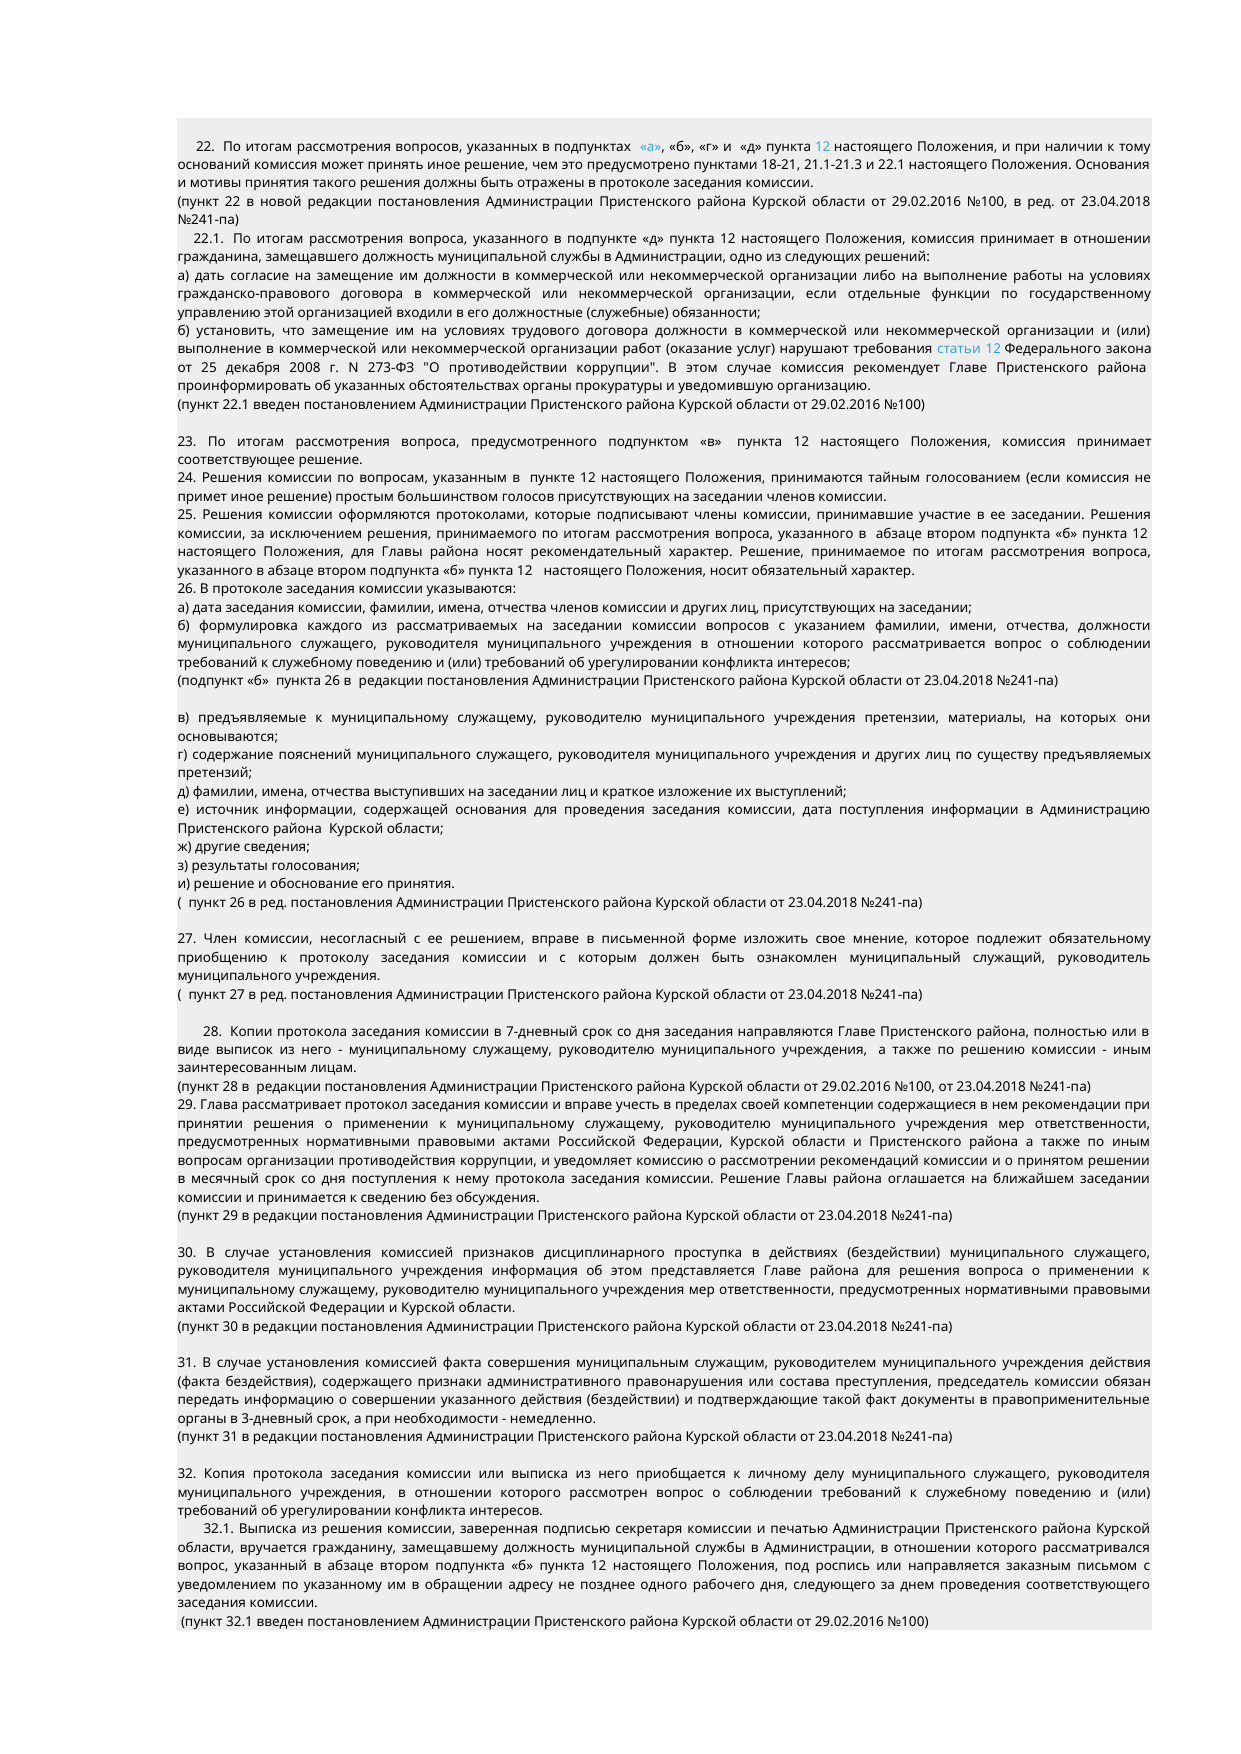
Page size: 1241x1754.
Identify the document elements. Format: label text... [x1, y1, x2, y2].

text б) установить, что замещение им на условиях трудового договора должности в коммерческой или некоммерческой организации и (или) выполнение в коммерческой или некоммерческой организации работ (оказание услуг) нарушают требования статьи 12 Федерального закона от 25 декабря 2008 г. N 273-ФЗ "О противодействии коррупции". В этом случае комиссия рекомендует Главе Пристенского района проинформировать об указанных обстоятельствах органы прокуратуры и уведомившую организацию. [177, 321, 1152, 395]
text а) дать согласие на замещение им должности в коммерческой или некоммерческой организации либо на выполнение работы на условиях гражданско-правового договора в коммерческой или некоммерческой организации, если отдельные функции по государственному управлению этой организацией входили в его должностные (служебные) обязанности; [177, 266, 1152, 321]
text б) формулировка каждого из рассматриваемых на заседании комиссии вопросов с указанием фамилии, имени, отчества, должности муниципального служащего, руководителя муниципального учреждения в отношении которого рассматривается вопрос о соблюдении требований к служебному поведению и (или) требований об урегулировании конфликта интересов; [177, 616, 1152, 671]
text 24. Решения комиссии по вопросам, указанным в пункте 12 настоящего Положения, принимаются тайным голосованием (если комиссия не примет иное решение) простым большинством голосов присутствующих на заседании членов комиссии. [177, 468, 1152, 505]
text 22. По итогам рассмотрения вопросов, указанных в подпунктах «а», «б», «г» и «д» пункта 12 настоящего Положения, и при наличии к тому оснований комиссия может принять иное решение, чем это предусмотрено пунктами 18-21, 21.1-21.3 и 22.1 настоящего Положения. Основания и мотивы принятия такого решения должны быть отражены в протоколе заседания комиссии. [177, 137, 1152, 192]
text (пункт 29 в редакции постановления Администрации Пристенского района Курской области от 23.04.2018 №241-па) [177, 1206, 1152, 1224]
text з) результаты голосования; [177, 856, 1152, 874]
text 32. Копия протокола заседания комиссии или выписка из него приобщается к личному делу муниципального служащего, руководителя муниципального учреждения, в отношении которого рассмотрен вопрос о соблюдении требований к служебному поведению и (или) требований об урегулировании конфликта интересов. [177, 1464, 1152, 1519]
text 28. Копии протокола заседания комиссии в 7-дневный срок со дня заседания направляются Главе Пристенского района, полностью или в виде выписок из него - муниципальному служащему, руководителю муниципального учреждения, а также по решению комиссии - иным заинтересованным лицам. [177, 1022, 1152, 1077]
text (пункт 22 в новой редакции постановления Администрации Пристенского района Курской области от 29.02.2016 №100, в ред. от 23.04.2018 №241-па) [177, 192, 1152, 229]
text (подпункт «б» пункта 26 в редакции постановления Администрации Пристенского района Курской области от 23.04.2018 №241-па) [177, 671, 1152, 690]
text е) источник информации, содержащей основания для проведения заседания комиссии, дата поступления информации в Администрацию Пристенского района Курской области; [177, 800, 1152, 837]
text 26. В протоколе заседания комиссии указываются: [177, 579, 1152, 597]
text 22.1. По итогам рассмотрения вопроса, указанного в подпункте «д» пункта 12 настоящего Положения, комиссия принимает в отношении гражданина, замещавшего должность муниципальной службы в Администрации, одно из следующих решений: [177, 229, 1152, 266]
text (пункт 22.1 введен постановлением Администрации Пристенского района Курской области от 29.02.2016 №100) [177, 395, 1152, 413]
text г) содержание пояснений муниципального служащего, руководителя муниципального учреждения и других лиц по существу предъявляемых претензий; [177, 745, 1152, 782]
text и) решение и обоснование его принятия. [177, 874, 1152, 892]
text д) фамилии, имена, отчества выступивших на заседании лиц и краткое изложение их выступлений; [177, 782, 1152, 800]
text ж) другие сведения; [177, 837, 1152, 856]
text 27. Член комиссии, несогласный с ее решением, вправе в письменной форме изложить свое мнение, которое подлежит обязательному приобщению к протоколу заседания комиссии и с которым должен быть ознакомлен муниципальный служащий, руководитель муниципального учреждения. [177, 929, 1152, 985]
text (пункт 28 в редакции постановления Администрации Пристенского района Курской области от 29.02.2016 №100, от 23.04.2018 №241-па) [177, 1077, 1152, 1095]
text 23. По итогам рассмотрения вопроса, предусмотренного подпунктом «в» пункта 12 настоящего Положения, комиссия принимает соответствующее решение. [177, 432, 1152, 468]
text в) предъявляемые к муниципальному служащему, руководителю муниципального учреждения претензии, материалы, на которых они основываются; [177, 708, 1152, 745]
text ( пункт 26 в ред. постановления Администрации Пристенского района Курской области от 23.04.2018 №241-па) [177, 892, 1152, 911]
text 29. Глава рассматривает протокол заседания комиссии и вправе учесть в пределах своей компетенции содержащиеся в нем рекомендации при принятии решения о применении к муниципальному служащему, руководителю муниципального учреждения мер ответственности, предусмотренных нормативными правовыми актами Российской Федерации, Курской области и Пристенского района а также по иным вопросам организации противодействия коррупции, и уведомляет комиссию о рассмотрении рекомендаций комиссии и о принятом решении в месячный срок со дня поступления к нему протокола заседания комиссии. Решение Главы района оглашается на ближайшем заседании комиссии и принимается к сведению без обсуждения. [177, 1095, 1152, 1206]
text (пункт 31 в редакции постановления Администрации Пристенского района Курской области от 23.04.2018 №241-па) [177, 1427, 1152, 1446]
text 31. В случае установления комиссией факта совершения муниципальным служащим, руководителем муниципального учреждения действия (факта бездействия), содержащего признаки административного правонарушения или состава преступления, председатель комиссии обязан передать информацию о совершении указанного действия (бездействии) и подтверждающие такой факт документы в правоприменительные органы в 3-дневный срок, а при необходимости - немедленно. [177, 1353, 1152, 1427]
text а) дата заседания комиссии, фамилии, имена, отчества членов комиссии и других лиц, присутствующих на заседании; [177, 597, 1152, 616]
text (пункт 30 в редакции постановления Администрации Пристенского района Курской области от 23.04.2018 №241-па) [177, 1317, 1152, 1335]
text ( пункт 27 в ред. постановления Администрации Пристенского района Курской области от 23.04.2018 №241-па) [177, 985, 1152, 1003]
text (пункт 32.1 введен постановлением Администрации Пристенского района Курской области от 29.02.2016 №100) [177, 1612, 1152, 1630]
text 25. Решения комиссии оформляются протоколами, которые подписывают члены комиссии, принимавшие участие в ее заседании. Решения комиссии, за исключением решения, принимаемого по итогам рассмотрения вопроса, указанного в абзаце втором подпункта «б» пункта 12 настоящего Положения, для Главы района носят рекомендательный характер. Решение, принимаемое по итогам рассмотрения вопроса, указанного в абзаце втором подпункта «б» пункта 12 настоящего Положения, носит обязательный характер. [177, 505, 1152, 579]
text 32.1. Выписка из решения комиссии, заверенная подписью секретаря комиссии и печатью Администрации Пристенского района Курской области, вручается гражданину, замещавшему должность муниципальной службы в Администрации, в отношении которого рассматривался вопрос, указанный в абзаце втором подпункта «б» пункта 12 настоящего Положения, под роспись или направляется заказным письмом с уведомлением по указанному им в обращении адресу не позднее одного рабочего дня, следующего за днем проведения соответствующего заседания комиссии. [177, 1519, 1152, 1612]
text 30. В случае установления комиссией признаков дисциплинарного проступка в действиях (бездействии) муниципального служащего, руководителя муниципального учреждения информация об этом представляется Главе района для решения вопроса о применении к муниципальному служащему, руководителю муниципального учреждения мер ответственности, предусмотренных нормативными правовыми актами Российской Федерации и Курской области. [177, 1243, 1152, 1317]
